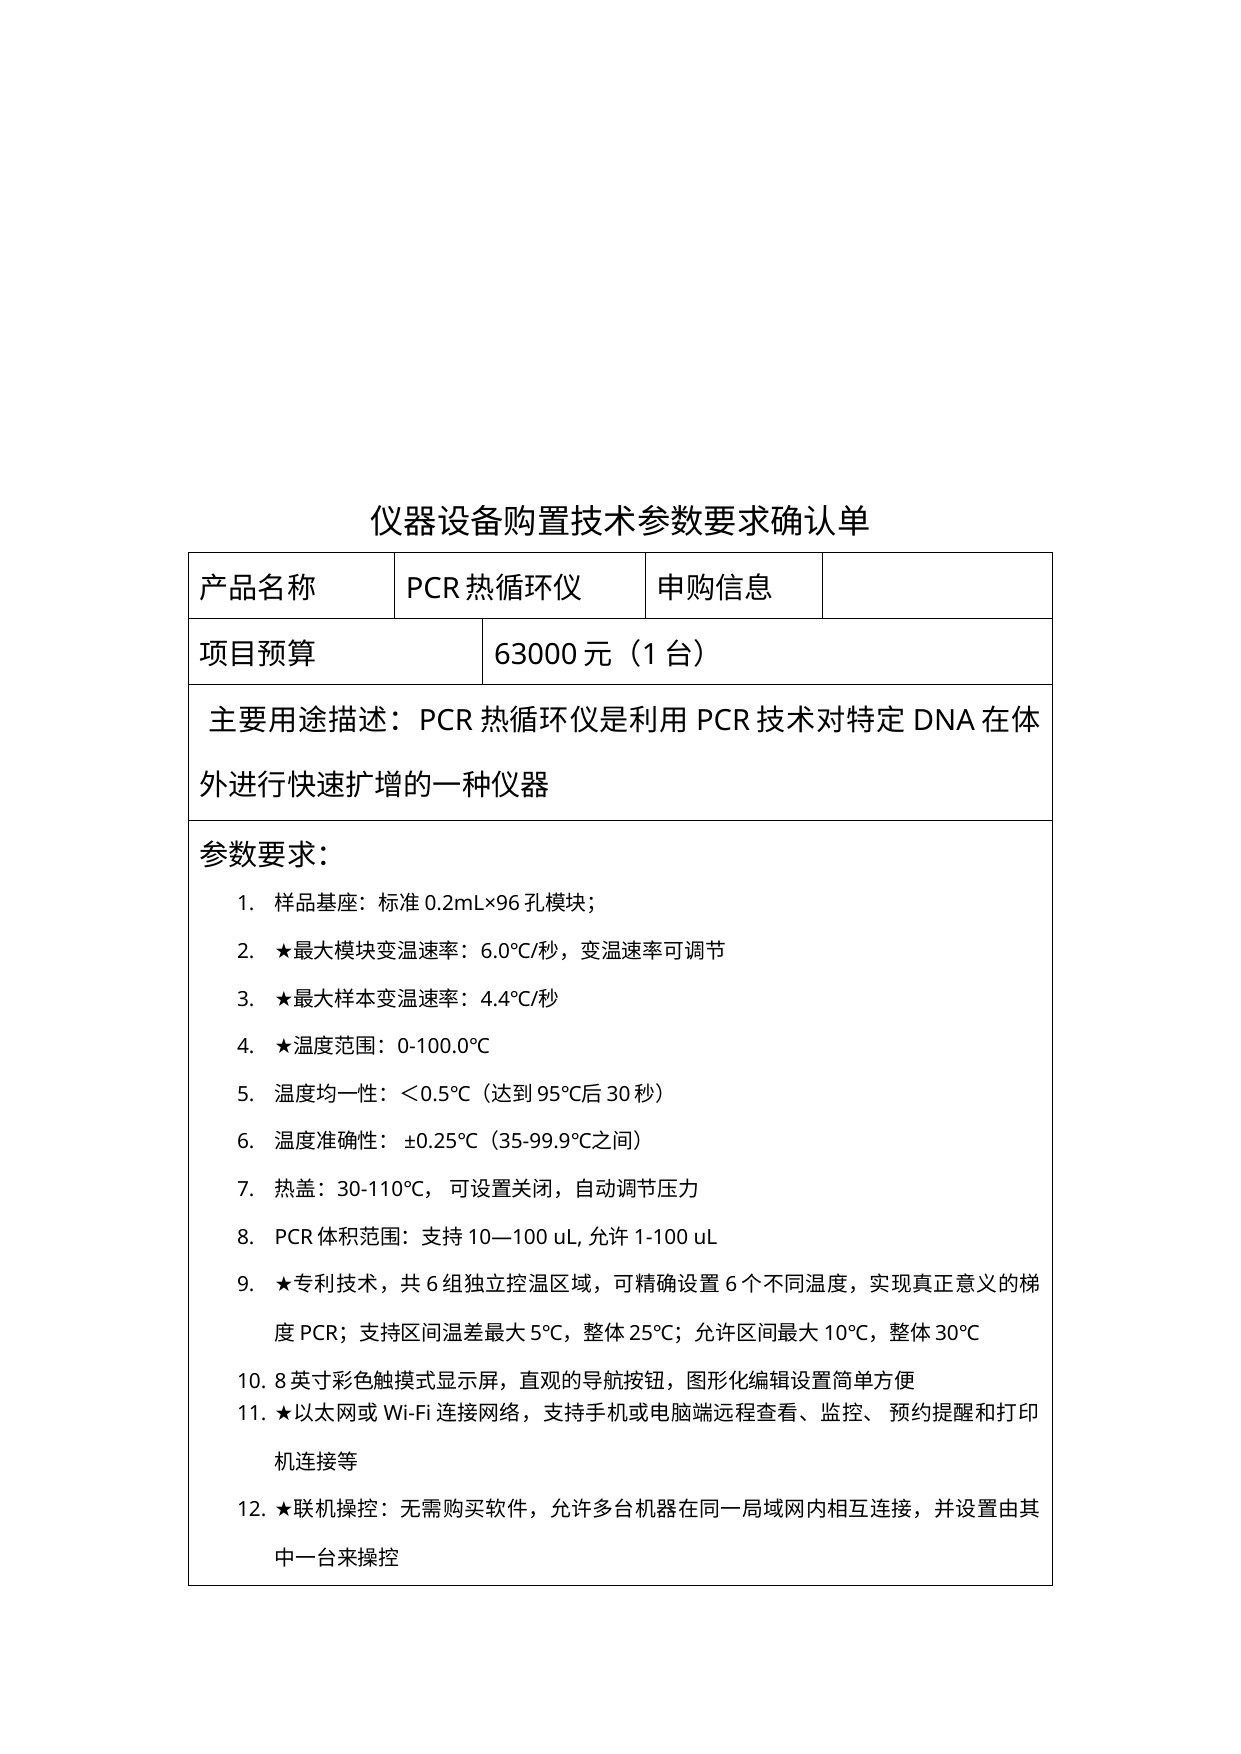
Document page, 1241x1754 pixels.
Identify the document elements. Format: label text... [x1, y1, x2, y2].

table_header 产品名称 [189, 553, 394, 618]
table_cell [189, 821, 1052, 1585]
table_cell 项目预算 [189, 619, 482, 684]
table_cell 主要用途描述：PCR热循环仪是利用PCR技术对特定DNA在体外进行快速扩增的一种仪器 [189, 685, 1052, 819]
table_header PCR热循环仪 [395, 553, 645, 618]
table_header 申购信息 [646, 553, 822, 618]
table_header [823, 553, 1052, 618]
table_cell 63000元（1台） [483, 619, 1052, 684]
text 仪器设备购置技术参数要求确认单 [187, 487, 1053, 552]
